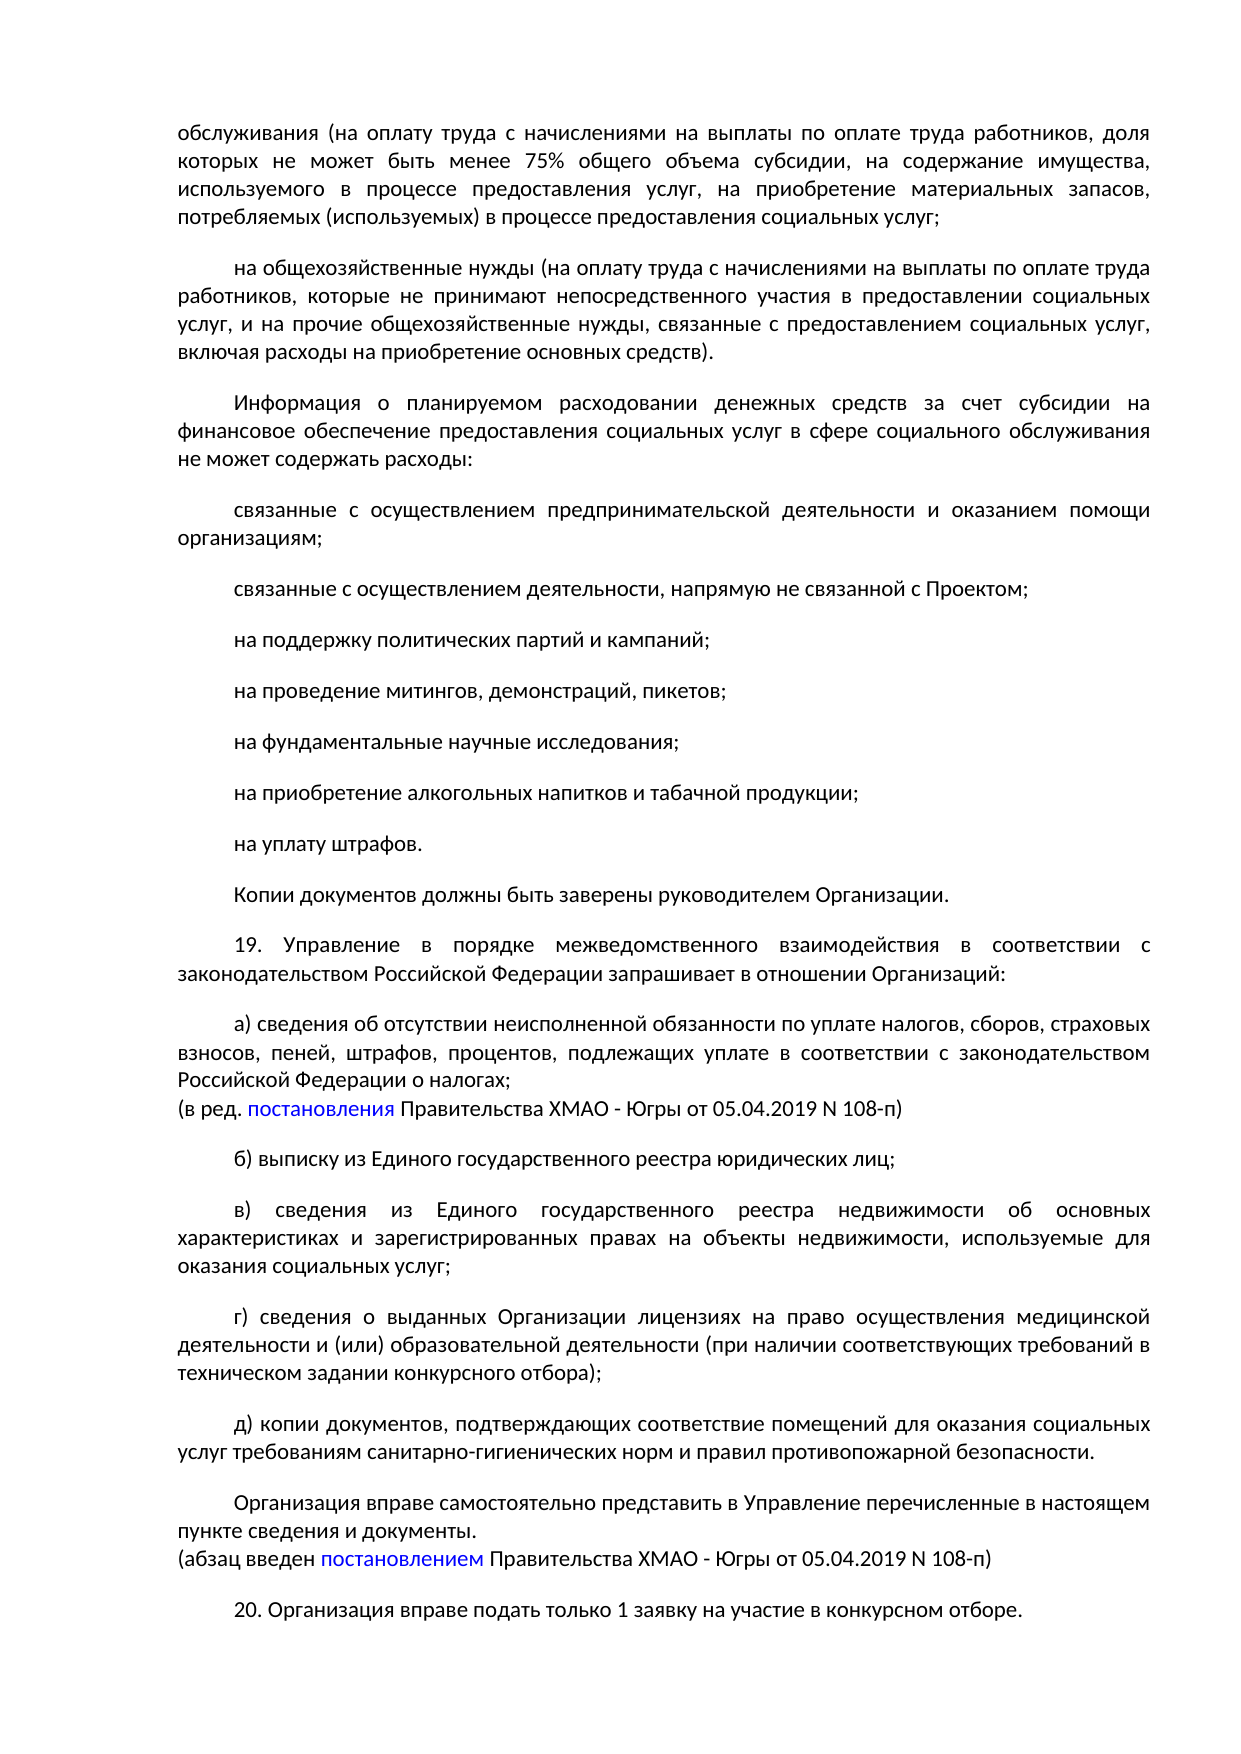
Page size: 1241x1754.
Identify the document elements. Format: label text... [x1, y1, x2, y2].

text на приобретение алкогольных напитков и табачной продукции; [177, 778, 1152, 806]
text Информация о планируемом расходовании денежных средств за счет субсидии на финансовое обеспечение предоставления социальных услуг в сфере социального обслуживания не может содержать расходы: [177, 388, 1152, 472]
text на проведение митингов, демонстраций, пикетов; [177, 676, 1152, 704]
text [177, 118, 1152, 230]
text б) выписку из Единого государственного реестра юридических лиц; [177, 1144, 1152, 1173]
text а) сведения об отсутствии неисполненной обязанности по уплате налогов, сборов, страховых взносов, пеней, штрафов, процентов, подлежащих уплате в соответствии с законодательством Российской Федерации о налогах; [177, 1009, 1152, 1094]
text г) сведения о выданных Организации лицензиях на право осуществления медицинской деятельности и (или) образовательной деятельности (при наличии соответствующих требований в техническом задании конкурсного отбора); [177, 1302, 1152, 1387]
text 19. Управление в порядке межведомственного взаимодействия в соответствии с законодательством Российской Федерации запрашивает в отношении Организаций: [177, 931, 1152, 987]
text связанные с осуществлением деятельности, напрямую не связанной с Проектом; [177, 574, 1152, 602]
text д) копии документов, подтверждающих соответствие помещений для оказания социальных услуг требованиям санитарно-гигиенических норм и правил противопожарной безопасности. [177, 1409, 1152, 1466]
text связанные с осуществлением предпринимательской деятельности и оказанием помощи организациям; [177, 495, 1152, 551]
text в) сведения из Единого государственного реестра недвижимости об основных характеристиках и зарегистрированных правах на объекты недвижимости, используемые для оказания социальных услуг; [177, 1196, 1152, 1279]
text Организация вправе самостоятельно представить в Управление перечисленные в настоящем пункте сведения и документы. [177, 1488, 1152, 1544]
text на фундаментальные научные исследования; [177, 727, 1152, 755]
text на общехозяйственные нужды (на оплату труда с начислениями на выплаты по оплате труда работников, которые не принимают непосредственного участия в предоставлении социальных услуг, и на прочие общехозяйственные нужды, связанные с предоставлением социальных услуг, включая расходы на приобретение основных средств). [177, 253, 1152, 365]
text Копии документов должны быть заверены руководителем Организации. [177, 880, 1152, 908]
text (в ред. постановления Правительства ХМАО - Югры от 05.04.2019 N 108-п) [177, 1094, 1152, 1122]
text (абзац введен постановлением Правительства ХМАО - Югры от 05.04.2019 N 108-п) [177, 1544, 1152, 1572]
text на уплату штрафов. [177, 829, 1152, 857]
text на поддержку политических партий и кампаний; [177, 625, 1152, 653]
text 20. Организация вправе подать только 1 заявку на участие в конкурсном отборе. [177, 1595, 1152, 1623]
